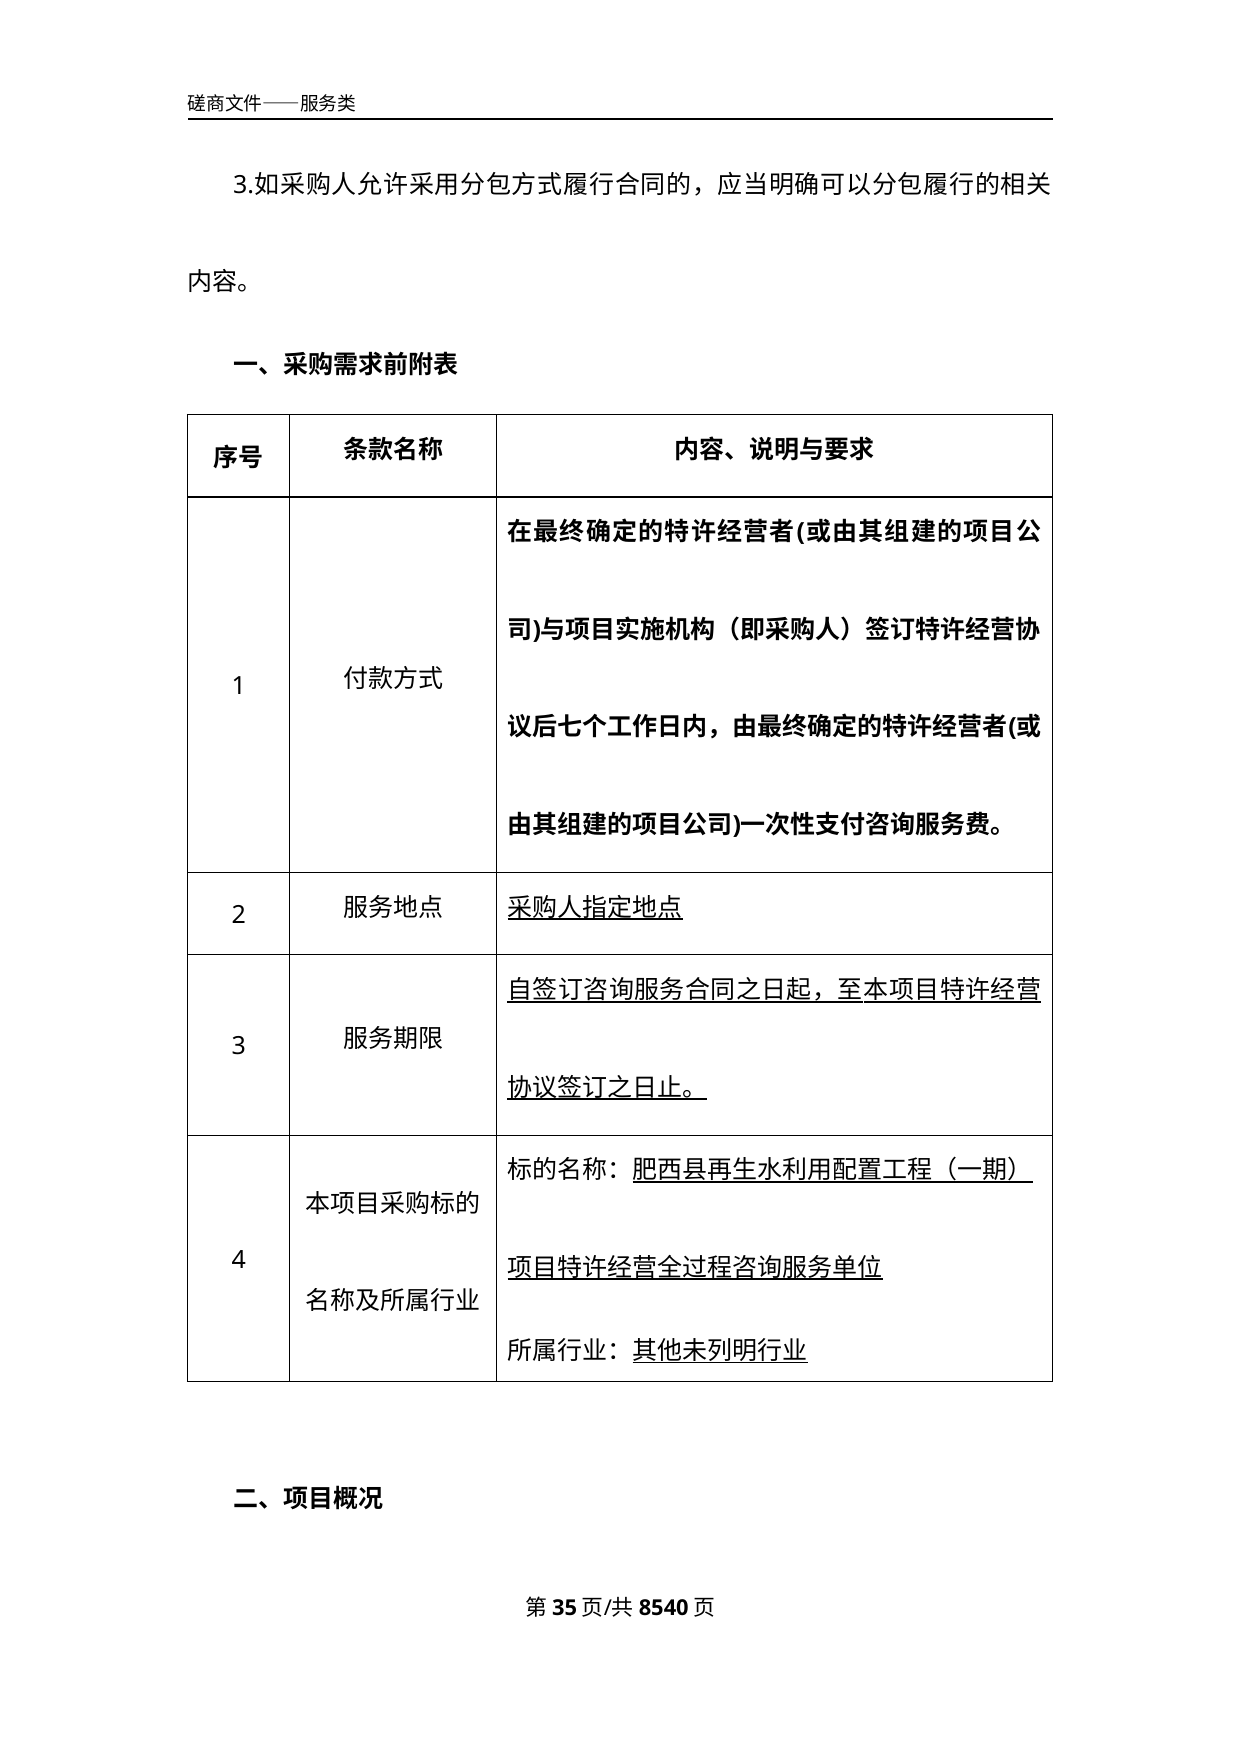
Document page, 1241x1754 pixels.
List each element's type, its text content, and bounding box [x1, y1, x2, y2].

table_cell 服务地点 [290, 873, 496, 954]
table_header 内容、说明与要求 [497, 415, 1052, 496]
text 二、项目概况 [187, 1464, 1053, 1529]
table_cell 采购人指定地点 [497, 873, 1052, 954]
table_header 条款名称 [290, 415, 496, 496]
table_cell 3 [188, 955, 289, 1134]
table_cell 在最终确定的特许经营者(或由其组建的项目公司)与项目实施机构（即采购人）签订特许经营协议后七个工作日内，由最终确定的特许经营者(或由其组建的项目公司)一次性支付咨询服务费。 [497, 498, 1052, 872]
table_cell 自签订咨询服务合同之日起，至本项目特许经营协议签订之日止。 [497, 955, 1052, 1134]
table_cell 2 [188, 873, 289, 954]
text 3.如采购人允许采用分包方式履行合同的，应当明确可以分包履行的相关内容。 [187, 150, 1053, 312]
text 一、采购需求前附表 [187, 331, 1053, 396]
table_cell 付款方式 [290, 498, 496, 872]
table_cell 本项目采购标的名称及所属行业 [290, 1136, 496, 1381]
table_cell 服务期限 [290, 955, 496, 1134]
table_header 序号 [188, 415, 289, 496]
table_cell 标的名称：肥西县再生水利用配置工程（一期）项目特许经营全过程咨询服务单位 所属行业：其他未列明行业 [497, 1136, 1052, 1381]
table_cell 4 [188, 1136, 289, 1381]
table_cell 1 [188, 498, 289, 872]
